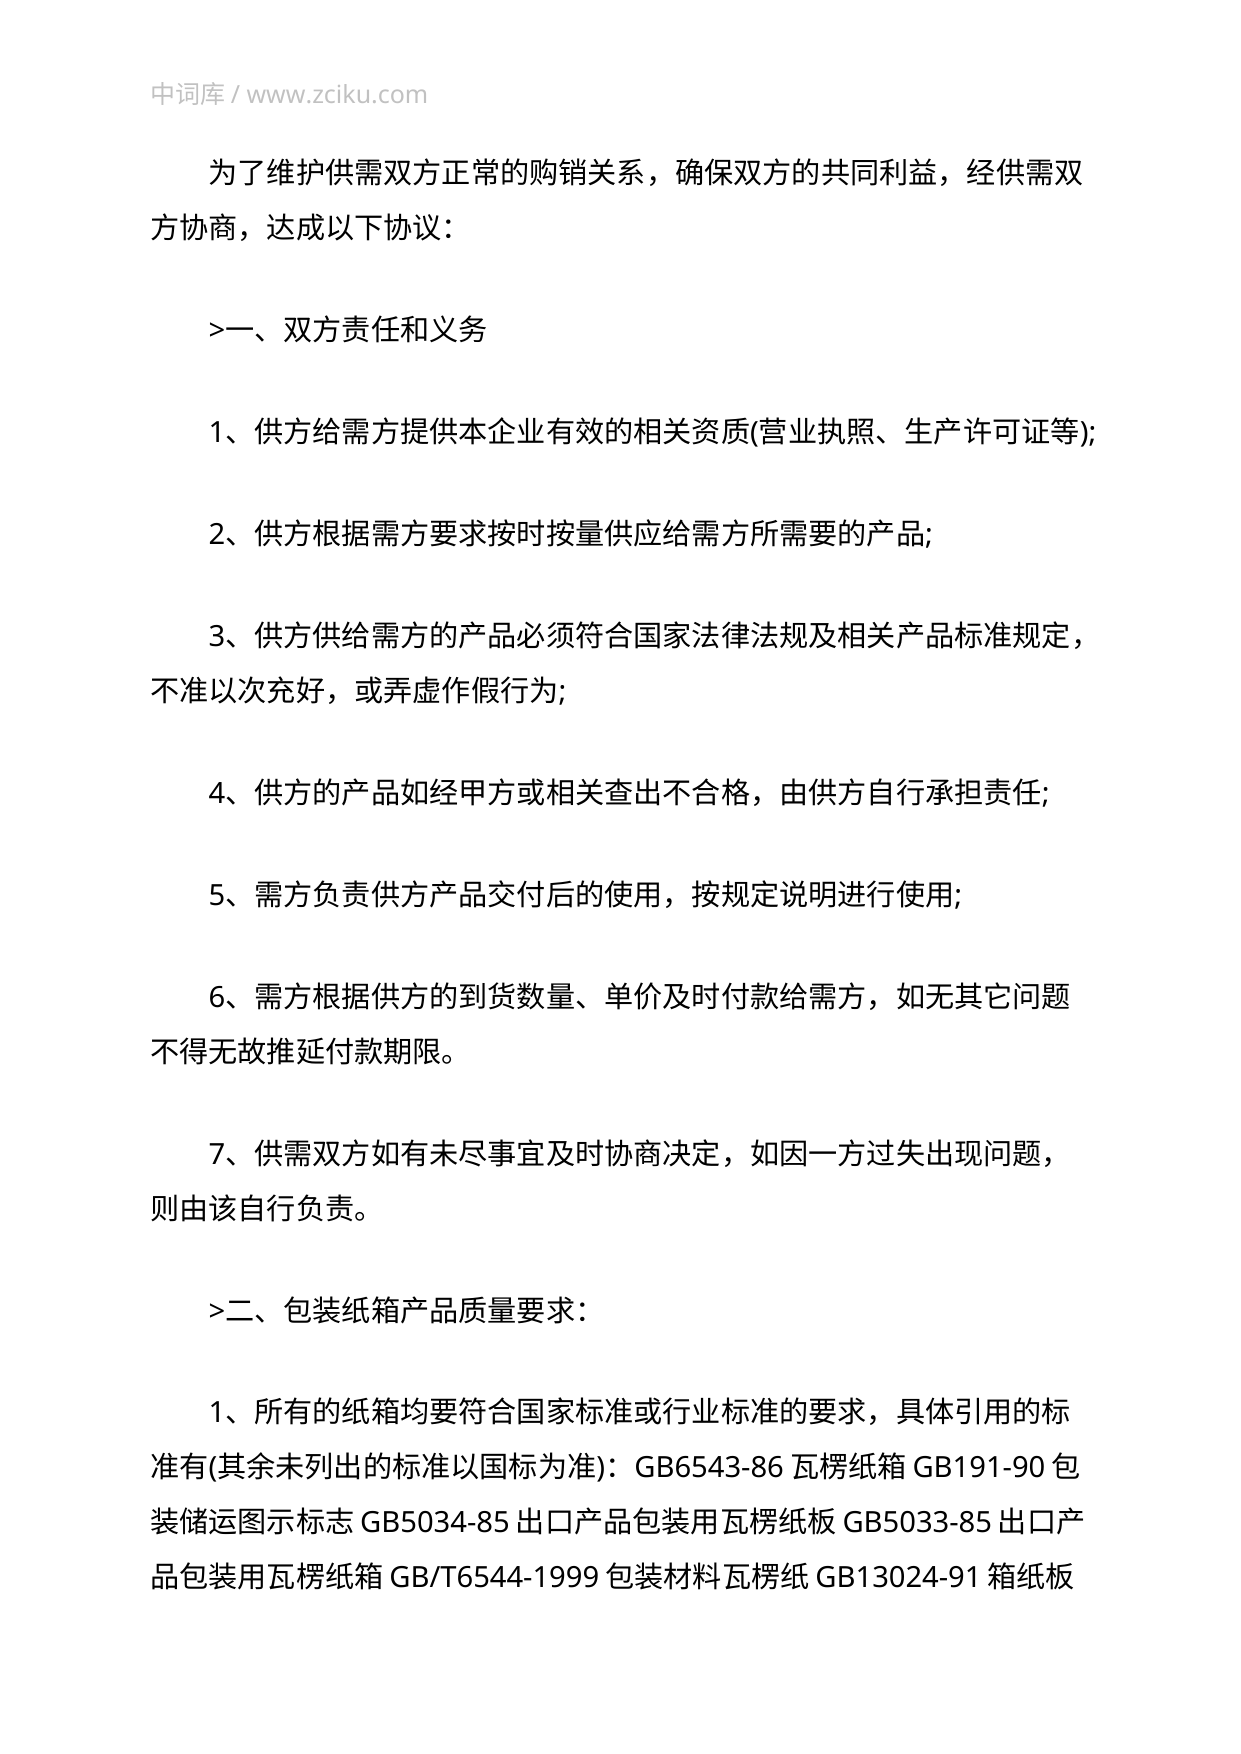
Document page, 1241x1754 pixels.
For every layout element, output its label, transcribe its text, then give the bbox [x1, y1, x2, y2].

text 1、供方给需方提供本企业有效的相关资质(营业执照、生产许可证等); [150, 409, 1090, 451]
text 2、供方根据需方要求按时按量供应给需方所需要的产品; [150, 511, 1090, 553]
text 5、需方负责供方产品交付后的使用，按规定说明进行使用; [150, 872, 1090, 914]
text 6、需方根据供方的到货数量、单价及时付款给需方，如无其它问题不得无故推延付款期限。 [150, 973, 1090, 1071]
text 1、所有的纸箱均要符合国家标准或行业标准的要求，具体引用的标准有(其余未列出的标准以国标为准)：GB6543-86瓦楞纸箱GB191-90包装储运图示标志GB5034-85出口产品包装用瓦楞纸板GB5033-85出口产品包装用瓦楞纸箱GB/T6544-1999包装材料瓦楞纸GB13024-91箱纸板 [150, 1389, 1090, 1596]
text 3、供方供给需方的产品必须符合国家法律法规及相关产品标准规定，不准以次充好，或弄虚作假行为; [150, 613, 1090, 710]
text 4、供方的产品如经甲方或相关查出不合格，由供方自行承担责任; [150, 769, 1090, 812]
text 7、供需双方如有未尽事宜及时协商决定，如因一方过失出现问题，则由该自行负责。 [150, 1130, 1090, 1228]
text >二、包装纸箱产品质量要求： [150, 1287, 1090, 1329]
text 为了维护供需双方正常的购销关系，确保双方的共同利益，经供需双方协商，达成以下协议： [150, 150, 1090, 247]
text >一、双方责任和义务 [150, 307, 1090, 349]
